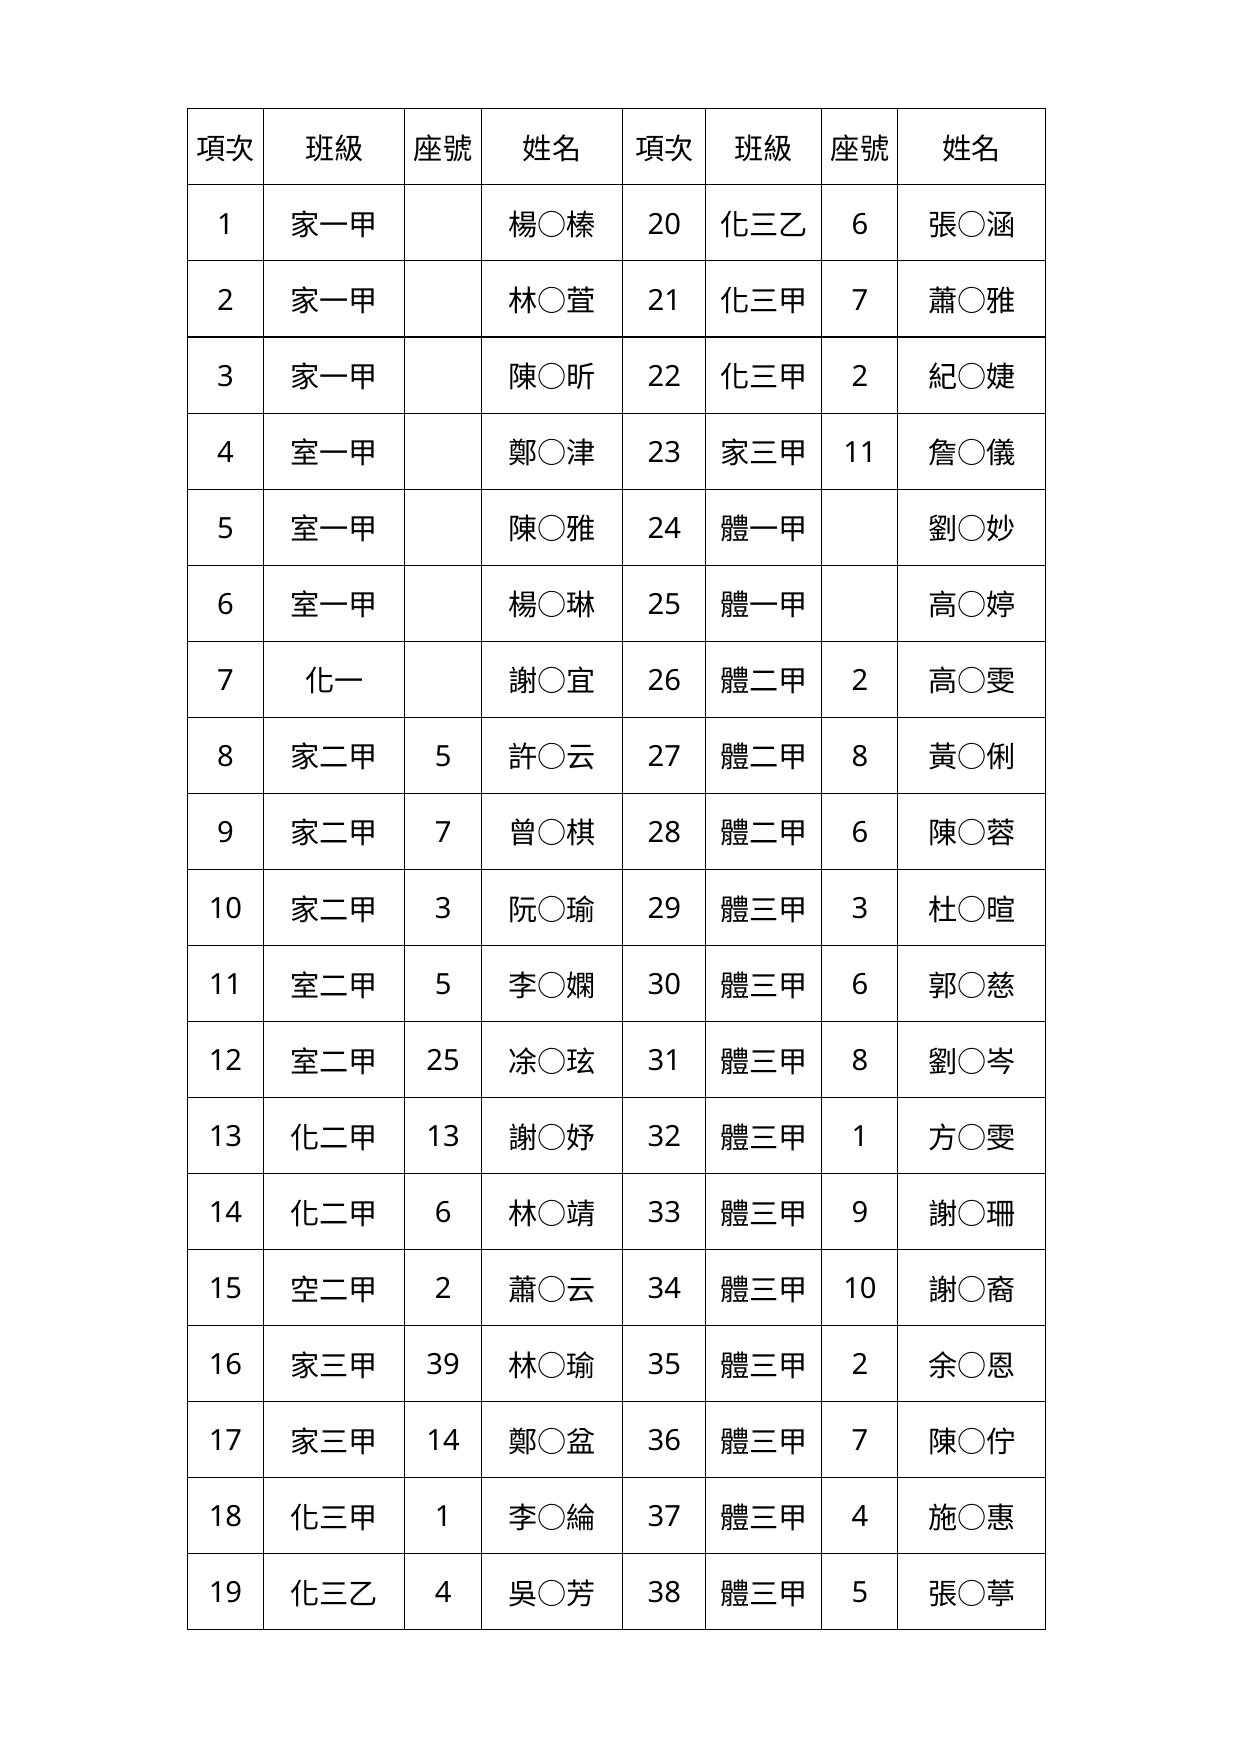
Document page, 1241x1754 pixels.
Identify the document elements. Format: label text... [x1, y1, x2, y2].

table_cell 2 [405, 1250, 481, 1325]
table_cell 李○綸 [482, 1478, 622, 1553]
table_cell 1 [405, 1478, 481, 1553]
table_cell 家三甲 [706, 414, 821, 488]
table_cell 化三甲 [706, 261, 821, 336]
table_cell 許○云 [482, 718, 622, 793]
table_cell 27 [623, 718, 705, 793]
table_cell 5 [188, 490, 263, 564]
table_cell [405, 642, 481, 717]
table_cell 紀○婕 [898, 338, 1045, 412]
table_cell 家二甲 [264, 794, 404, 869]
table_cell 張○涵 [898, 185, 1045, 260]
table_cell 體三甲 [706, 1478, 821, 1553]
table_cell 19 [188, 1554, 263, 1629]
table_header 座號 [822, 109, 897, 184]
table_cell 家一甲 [264, 338, 404, 412]
table_cell 高○婷 [898, 566, 1045, 641]
table_cell 25 [405, 1022, 481, 1097]
table_cell 4 [188, 414, 263, 488]
table_cell 化三甲 [264, 1478, 404, 1553]
table_cell 體三甲 [706, 946, 821, 1021]
table_cell 家一甲 [264, 185, 404, 260]
table_cell 6 [822, 794, 897, 869]
table_cell 3 [405, 870, 481, 945]
table_cell 陳○蓉 [898, 794, 1045, 869]
table_cell 林○靖 [482, 1174, 622, 1249]
table_cell 體二甲 [706, 642, 821, 717]
table_header 項次 [623, 109, 705, 184]
table_cell 凃○玹 [482, 1022, 622, 1097]
table_cell 30 [623, 946, 705, 1021]
table_cell 鄭○盆 [482, 1402, 622, 1477]
table_cell 體三甲 [706, 1098, 821, 1173]
table_cell 24 [623, 490, 705, 564]
table_cell 31 [623, 1022, 705, 1097]
table_cell 蕭○云 [482, 1250, 622, 1325]
table_cell 2 [822, 1326, 897, 1401]
table_cell 11 [188, 946, 263, 1021]
table_cell 32 [623, 1098, 705, 1173]
table_cell 室二甲 [264, 1022, 404, 1097]
table_cell 7 [188, 642, 263, 717]
table_cell 余○恩 [898, 1326, 1045, 1401]
table_cell 郭○慈 [898, 946, 1045, 1021]
table_cell 1 [188, 185, 263, 260]
table_cell 39 [405, 1326, 481, 1401]
table_cell 14 [188, 1174, 263, 1249]
table_cell 體三甲 [706, 1174, 821, 1249]
table_cell 室二甲 [264, 946, 404, 1021]
table_cell 謝○宜 [482, 642, 622, 717]
table_cell 6 [188, 566, 263, 641]
table_cell 室一甲 [264, 490, 404, 564]
table_cell 29 [623, 870, 705, 945]
table_cell 8 [822, 718, 897, 793]
table_cell 5 [405, 718, 481, 793]
table_header 班級 [706, 109, 821, 184]
table_cell 28 [623, 794, 705, 869]
table_cell 家二甲 [264, 870, 404, 945]
table_cell 化三乙 [706, 185, 821, 260]
table_header 項次 [188, 109, 263, 184]
table_cell 空二甲 [264, 1250, 404, 1325]
table_cell 謝○妤 [482, 1098, 622, 1173]
table_cell 詹○儀 [898, 414, 1045, 488]
table_cell 體三甲 [706, 1326, 821, 1401]
table_cell 李○嫻 [482, 946, 622, 1021]
table_cell 10 [822, 1250, 897, 1325]
table_cell 室一甲 [264, 414, 404, 488]
table_cell [405, 414, 481, 488]
table_cell 林○瑜 [482, 1326, 622, 1401]
table_cell 34 [623, 1250, 705, 1325]
table_cell 2 [822, 642, 897, 717]
table_cell 體一甲 [706, 566, 821, 641]
table_cell 陳○雅 [482, 490, 622, 564]
table_cell 曾○棋 [482, 794, 622, 869]
table_cell 13 [405, 1098, 481, 1173]
table_cell 體二甲 [706, 718, 821, 793]
table_cell 方○雯 [898, 1098, 1045, 1173]
table_header 姓名 [898, 109, 1045, 184]
table_cell 化一 [264, 642, 404, 717]
table_cell 高○雯 [898, 642, 1045, 717]
table_cell 7 [822, 1402, 897, 1477]
table_cell 6 [405, 1174, 481, 1249]
table_cell 7 [405, 794, 481, 869]
table_cell 15 [188, 1250, 263, 1325]
table_cell [405, 185, 481, 260]
table_cell 劉○妙 [898, 490, 1045, 564]
table_cell 化三乙 [264, 1554, 404, 1629]
table_cell 林○萓 [482, 261, 622, 336]
table_cell 8 [188, 718, 263, 793]
table_cell 黃○俐 [898, 718, 1045, 793]
table_cell 7 [822, 261, 897, 336]
table_cell 3 [822, 870, 897, 945]
table_cell 體三甲 [706, 1402, 821, 1477]
table_cell 鄭○津 [482, 414, 622, 488]
table_cell 家二甲 [264, 718, 404, 793]
table_header 姓名 [482, 109, 622, 184]
table_cell 體三甲 [706, 1250, 821, 1325]
table_cell 楊○榛 [482, 185, 622, 260]
table_cell 36 [623, 1402, 705, 1477]
table_cell 化二甲 [264, 1098, 404, 1173]
table_cell 22 [623, 338, 705, 412]
table_cell 體三甲 [706, 1022, 821, 1097]
table_cell [822, 490, 897, 564]
table_cell 8 [822, 1022, 897, 1097]
table_cell 2 [822, 338, 897, 412]
table_cell 2 [188, 261, 263, 336]
table_cell 化三甲 [706, 338, 821, 412]
table_cell 體三甲 [706, 870, 821, 945]
table_cell 18 [188, 1478, 263, 1553]
table_cell 4 [405, 1554, 481, 1629]
table_cell 20 [623, 185, 705, 260]
table_cell 3 [188, 338, 263, 412]
table_cell 陳○佇 [898, 1402, 1045, 1477]
table_cell [405, 261, 481, 336]
table_cell 體三甲 [706, 1554, 821, 1629]
table_cell 35 [623, 1326, 705, 1401]
table_cell 5 [822, 1554, 897, 1629]
table_cell 12 [188, 1022, 263, 1097]
table_cell 9 [822, 1174, 897, 1249]
table_cell 10 [188, 870, 263, 945]
table_cell 33 [623, 1174, 705, 1249]
table_cell 9 [188, 794, 263, 869]
table_cell [405, 338, 481, 412]
table_header 座號 [405, 109, 481, 184]
table_cell 25 [623, 566, 705, 641]
table_cell 37 [623, 1478, 705, 1553]
table_cell 阮○瑜 [482, 870, 622, 945]
table_cell 26 [623, 642, 705, 717]
table_cell 劉○岑 [898, 1022, 1045, 1097]
table_cell 16 [188, 1326, 263, 1401]
table_cell 化二甲 [264, 1174, 404, 1249]
table_cell 23 [623, 414, 705, 488]
table_cell 施○惠 [898, 1478, 1045, 1553]
table_cell 4 [822, 1478, 897, 1553]
table_cell 17 [188, 1402, 263, 1477]
table_cell 38 [623, 1554, 705, 1629]
table_cell 21 [623, 261, 705, 336]
table_header 班級 [264, 109, 404, 184]
table_cell 杜○暄 [898, 870, 1045, 945]
table_cell 謝○珊 [898, 1174, 1045, 1249]
table_cell 14 [405, 1402, 481, 1477]
table_cell [405, 566, 481, 641]
table_cell 1 [822, 1098, 897, 1173]
table_cell 陳○昕 [482, 338, 622, 412]
table_cell 家一甲 [264, 261, 404, 336]
table_cell 5 [405, 946, 481, 1021]
table_cell [822, 566, 897, 641]
table_cell 13 [188, 1098, 263, 1173]
table_cell 6 [822, 946, 897, 1021]
table_cell 家三甲 [264, 1402, 404, 1477]
table_cell 家三甲 [264, 1326, 404, 1401]
table_cell 6 [822, 185, 897, 260]
table_cell [405, 490, 481, 564]
table_cell 吳○芳 [482, 1554, 622, 1629]
table_cell 謝○裔 [898, 1250, 1045, 1325]
table_cell 室一甲 [264, 566, 404, 641]
table_cell 體二甲 [706, 794, 821, 869]
table_cell 11 [822, 414, 897, 488]
table_cell 張○葶 [898, 1554, 1045, 1629]
table_cell 楊○琳 [482, 566, 622, 641]
table_cell 體一甲 [706, 490, 821, 564]
table_cell 蕭○雅 [898, 261, 1045, 336]
